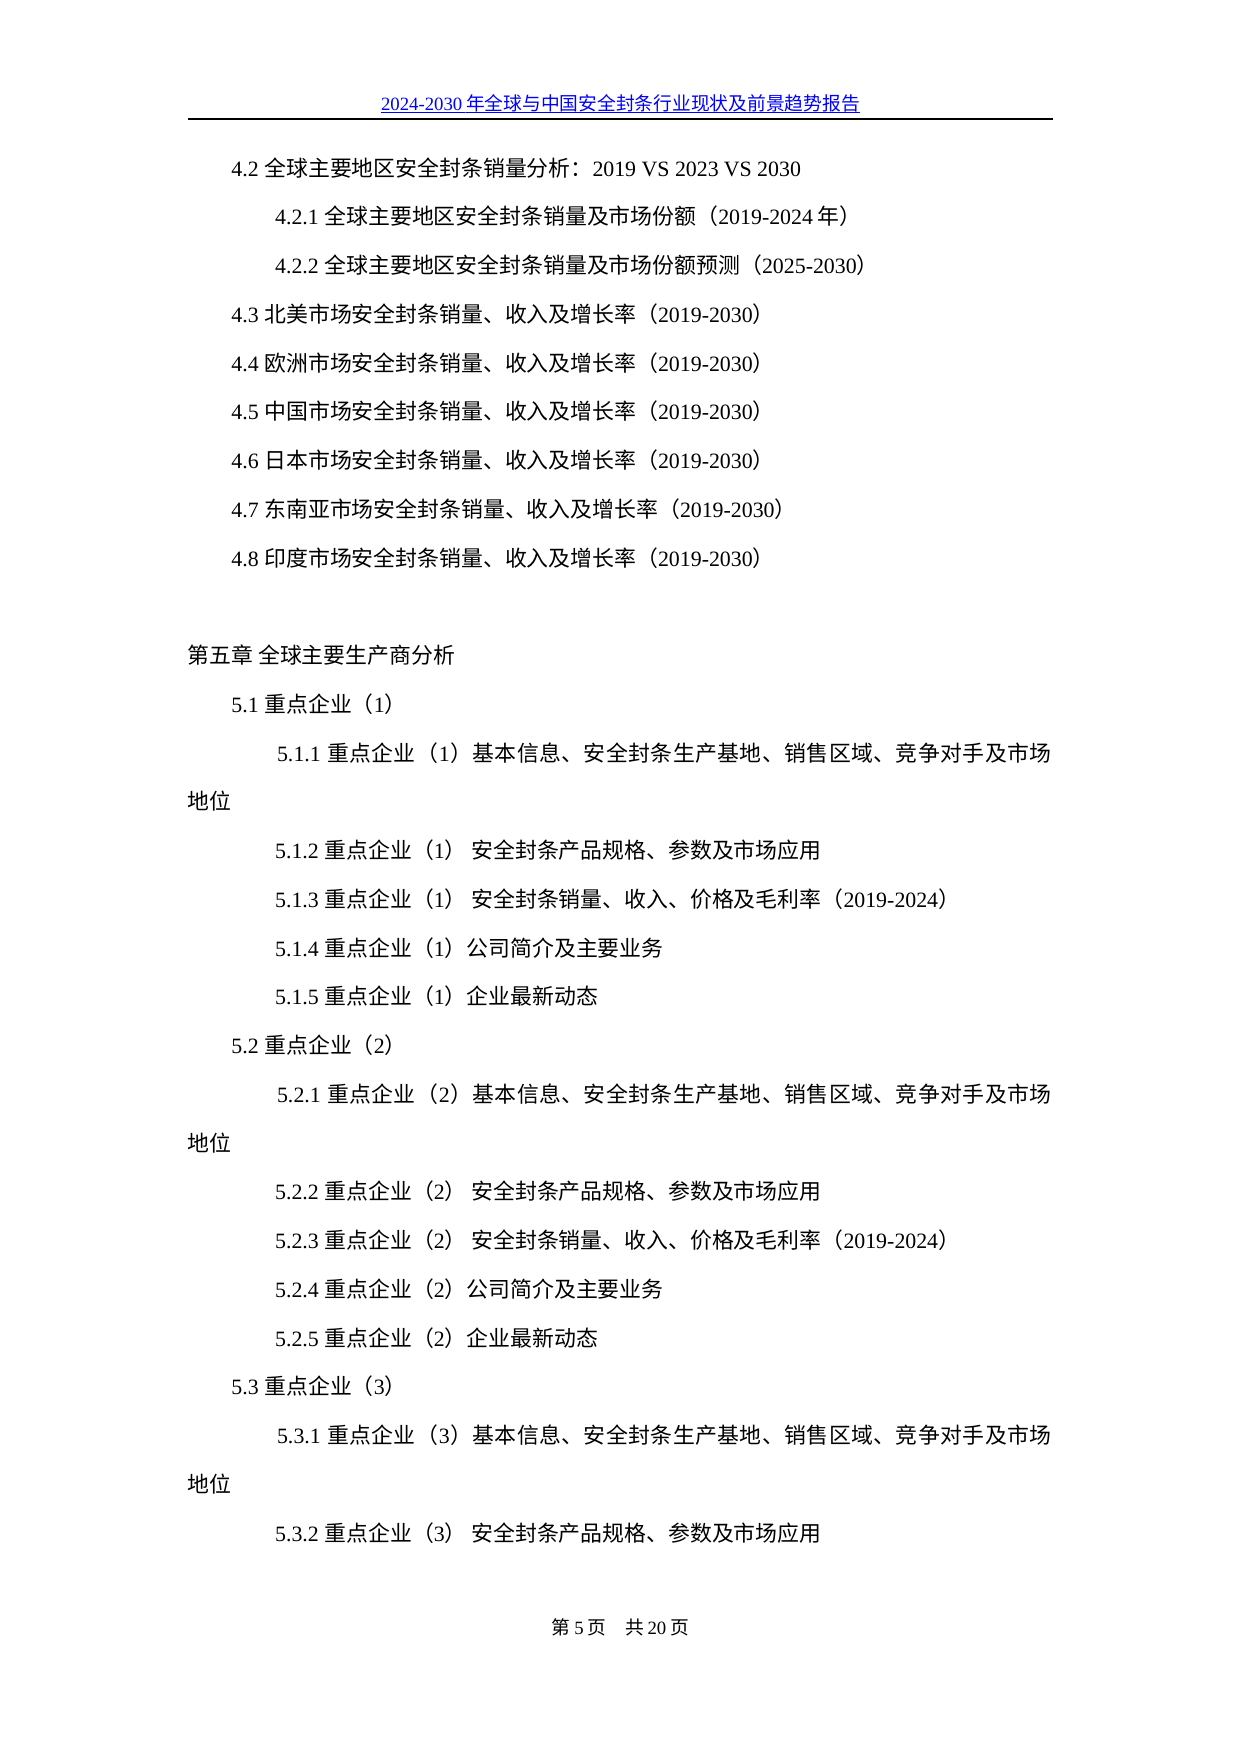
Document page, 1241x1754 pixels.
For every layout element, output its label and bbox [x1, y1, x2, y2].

text [187, 150, 1053, 1548]
